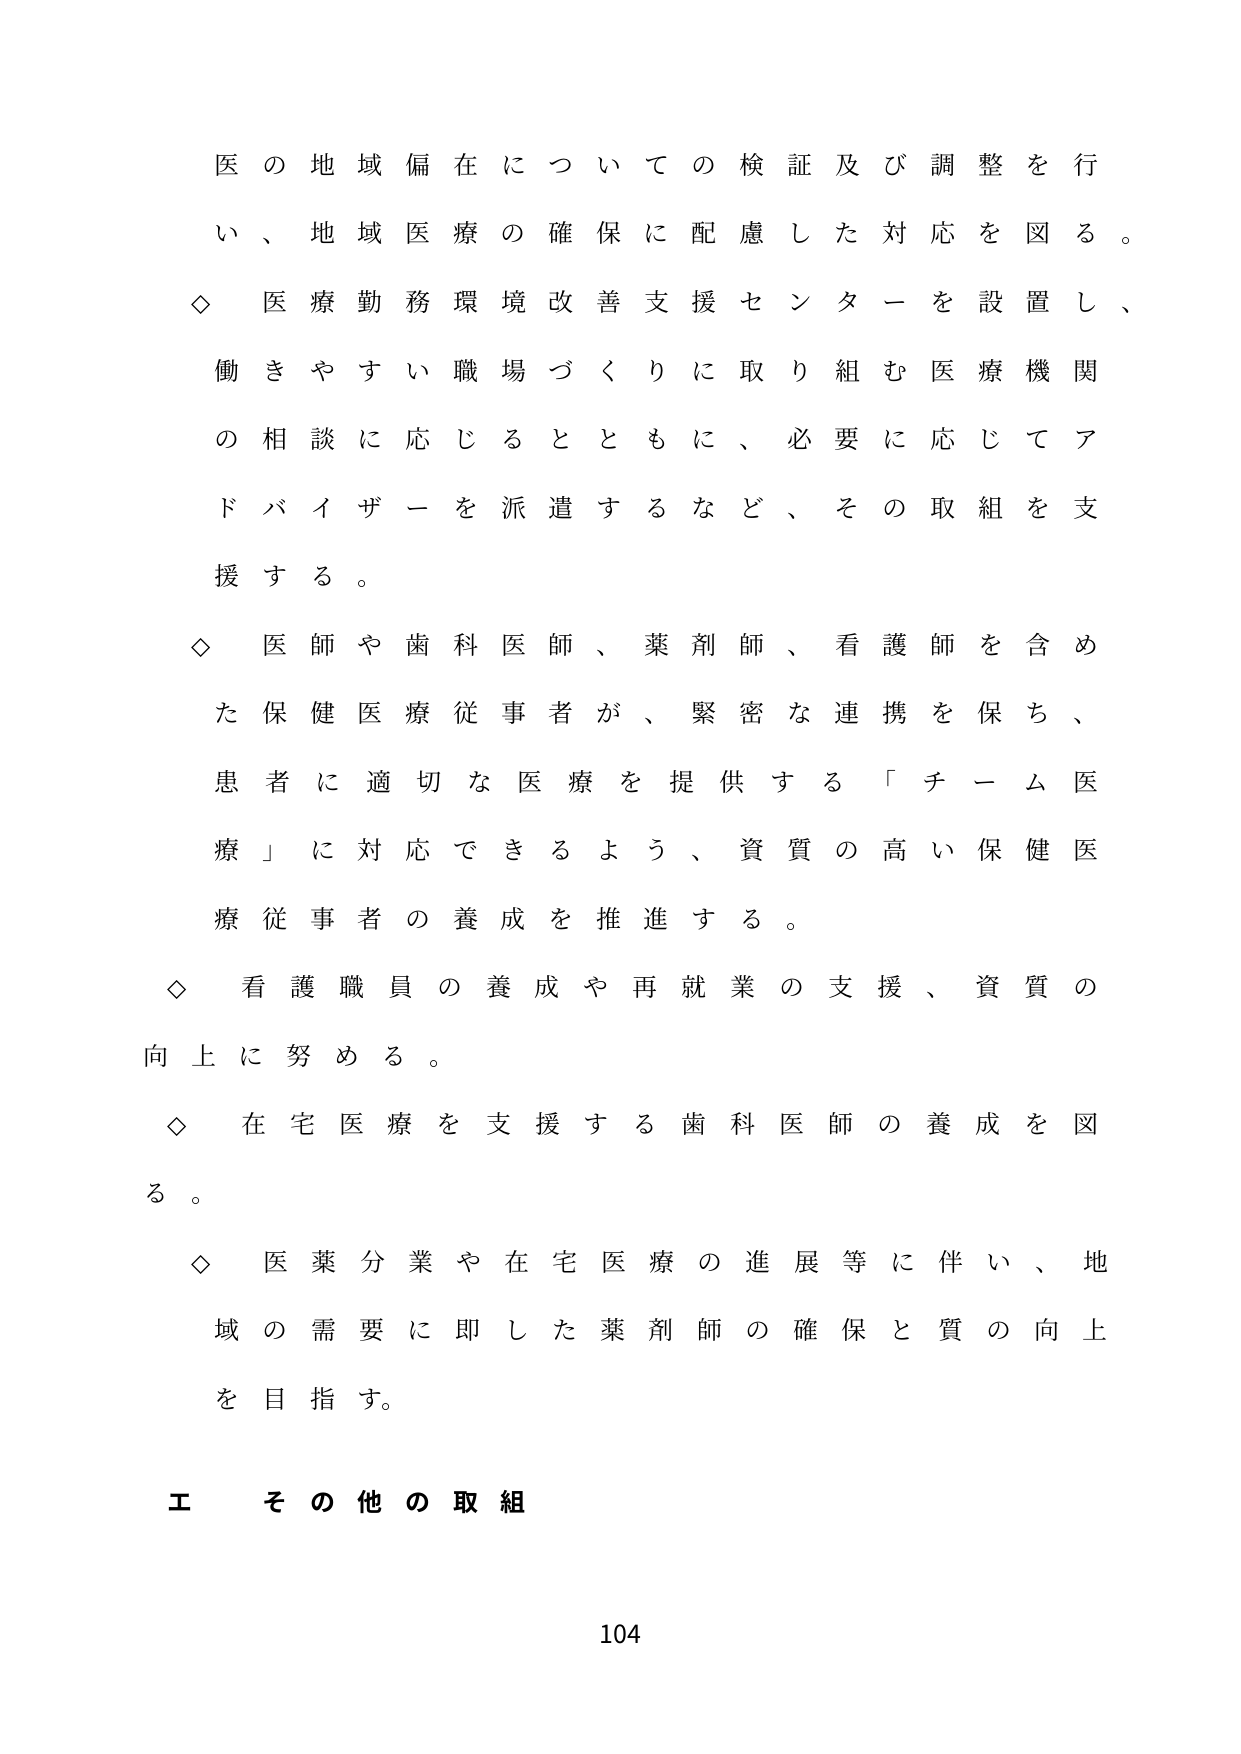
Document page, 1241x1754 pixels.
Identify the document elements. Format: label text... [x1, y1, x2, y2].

text ◇ 医療勤務環境改善支援センターを設置し、働きやすい職場づくりに取り組む医療機関の相談に応じるとともに、必要に応じてアドバイザーを派遣するなど、その取組を支援する。 [167, 266, 1121, 609]
text ◇ 看護職員の養成や再就業の支援、資質の向上に努める。 [143, 952, 1121, 1089]
text エ その他の取組 [119, 1466, 1131, 1534]
text ◇ 在宅医療を支援する歯科医師の養成を図る。 [143, 1089, 1121, 1226]
text ◇ 医薬分業や在宅医療の進展等に伴い、地域の需要に即した薬剤師の確保と質の向上を目指す。 [167, 1226, 1131, 1432]
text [167, 129, 1121, 266]
text ◇ 医師や歯科医師、薬剤師、看護師を含めた保健医療従事者が、緊密な連携を保ち、患者に適切な医療を提供する「チーム医療」に対応できるよう、資質の高い保健医療従事者の養成を推進する。 [167, 609, 1121, 952]
